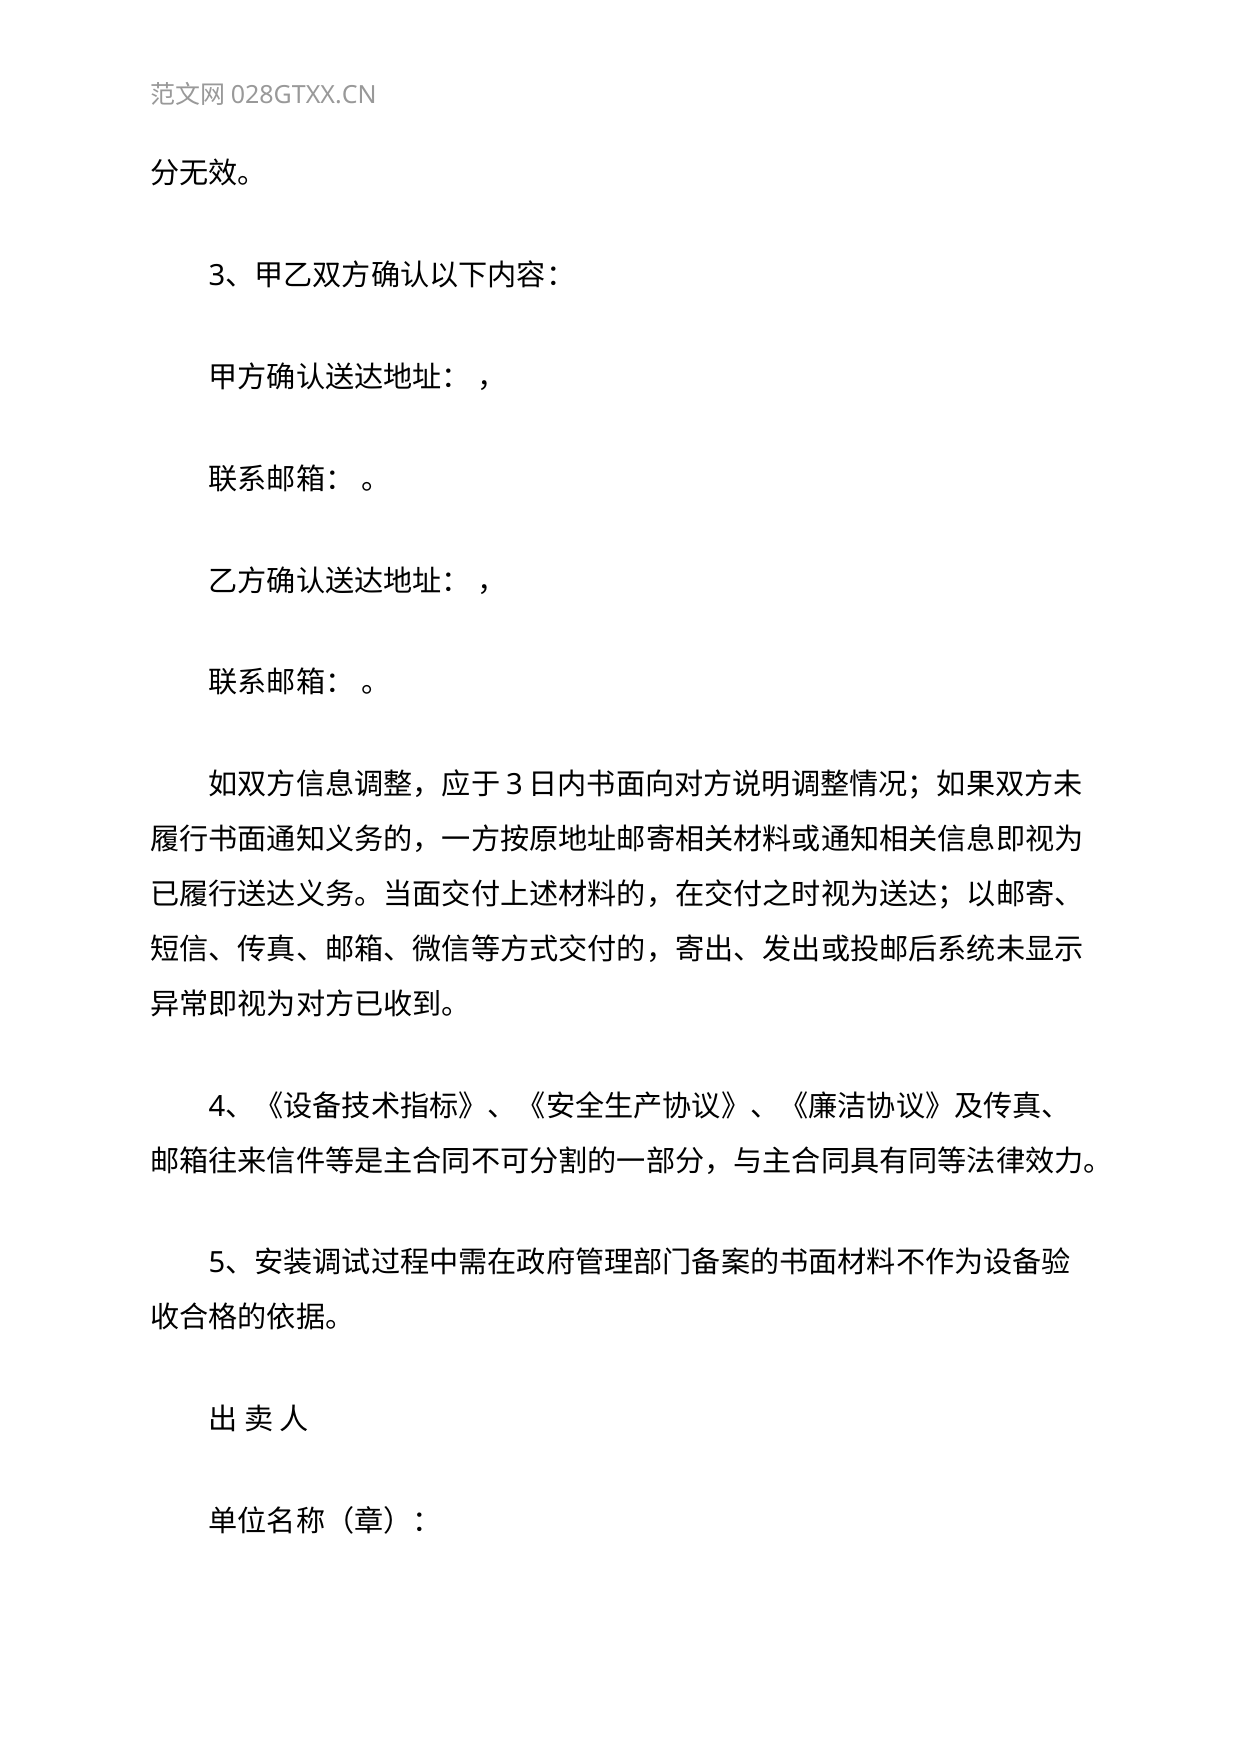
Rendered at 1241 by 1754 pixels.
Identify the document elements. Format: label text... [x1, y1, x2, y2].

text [150, 150, 1090, 192]
text 甲方确认送达地址： ， [150, 354, 1090, 396]
text 联系邮箱： 。 [150, 659, 1090, 701]
text 5、安装调试过程中需在政府管理部门备案的书面材料不作为设备验收合格的依据。 [150, 1239, 1090, 1336]
text 联系邮箱： 。 [150, 456, 1090, 498]
text 出 卖 人 [150, 1396, 1090, 1438]
text 3、甲乙双方确认以下内容： [150, 252, 1090, 294]
text 单位名称（章）： [150, 1498, 1090, 1540]
text 4、《设备技术指标》、《安全生产协议》、《廉洁协议》及传真、邮箱往来信件等是主合同不可分割的一部分，与主合同具有同等法律效力。 [150, 1082, 1090, 1179]
text 乙方确认送达地址： ， [150, 557, 1090, 599]
text 如双方信息调整，应于3日内书面向对方说明调整情况；如果双方未履行书面通知义务的，一方按原地址邮寄相关材料或通知相关信息即视为已履行送达义务。当面交付上述材料的，在交付之时视为送达；以邮寄、短信、传真、邮箱、微信等方式交付的，寄出、发出或投邮后系统未显示异常即视为对方已收到。 [150, 761, 1090, 1023]
